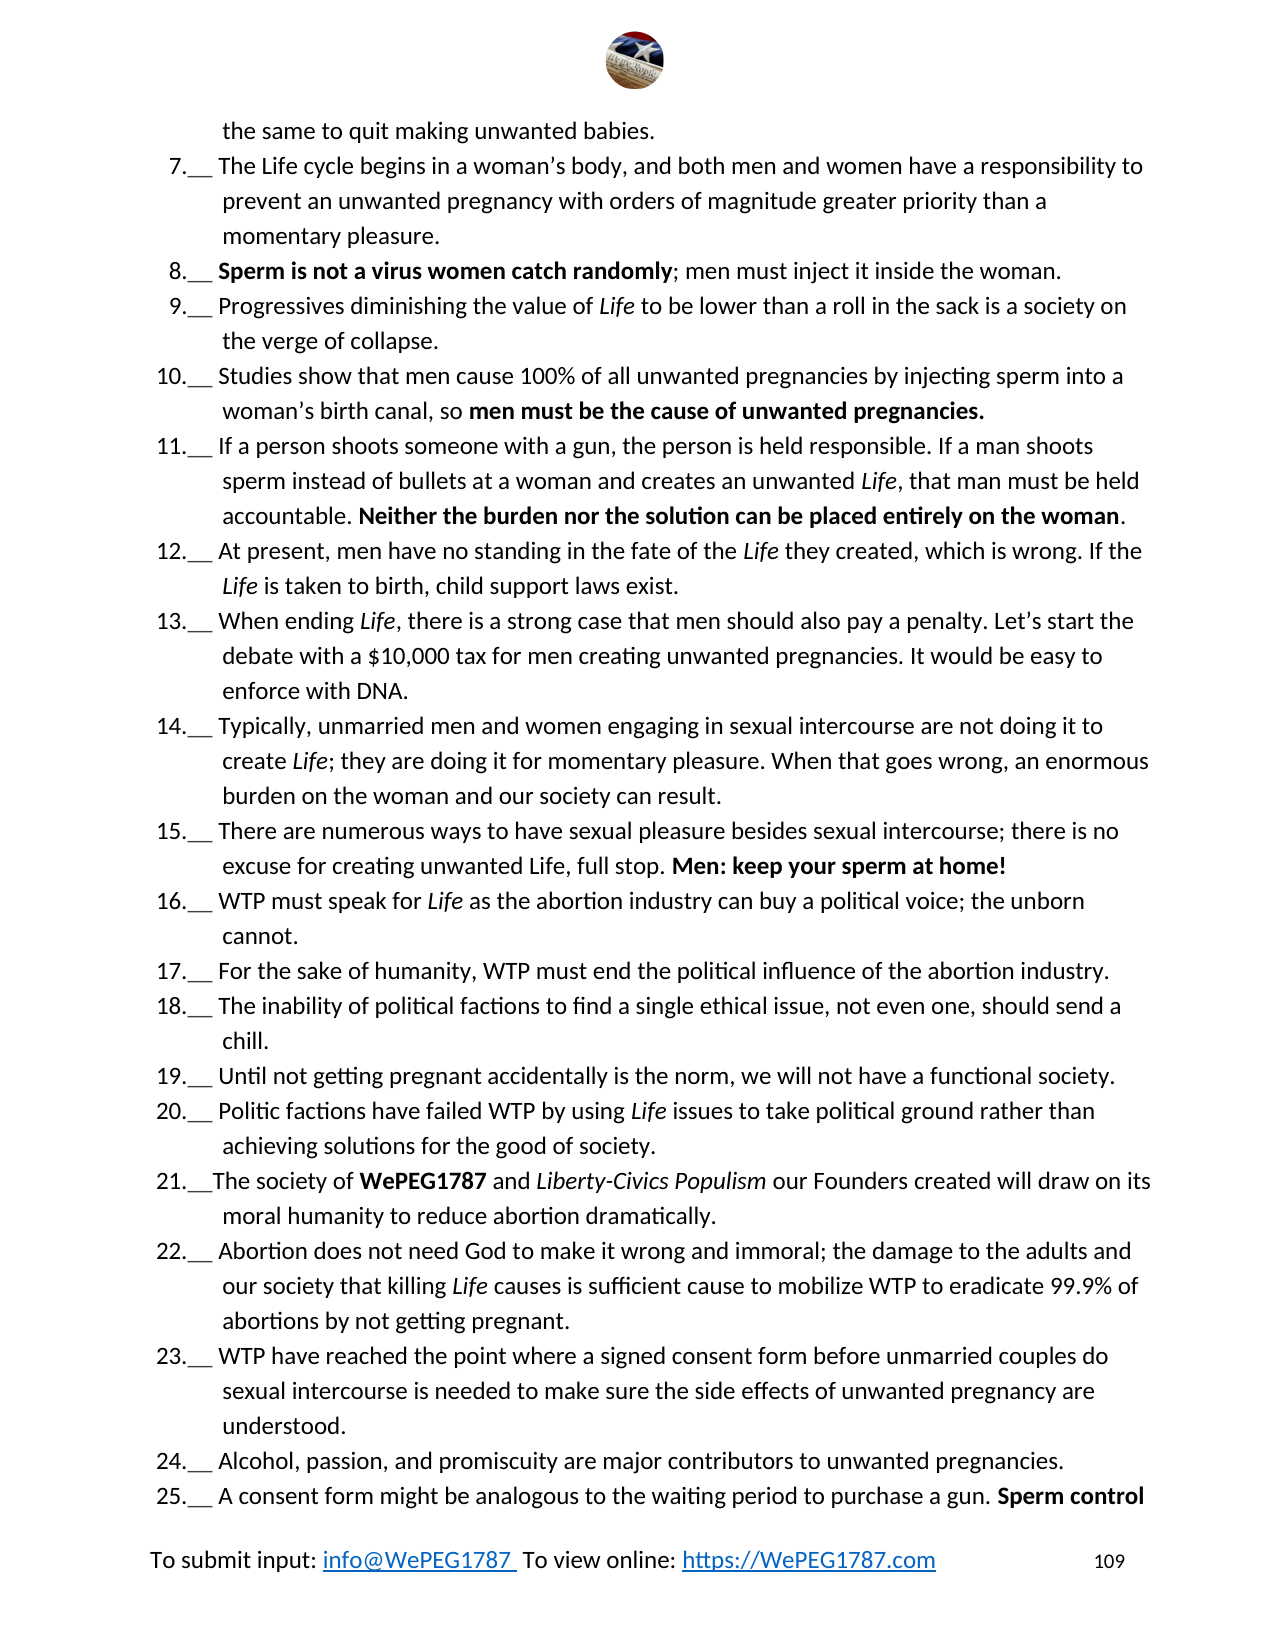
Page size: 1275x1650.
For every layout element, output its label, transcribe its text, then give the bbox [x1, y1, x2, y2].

list __ If a person shoots someone with a gun, the person is held responsible. If a man shoots sperm instead of bullets at a woman and creates an unwanted Life, that man must be held accountable. Neither the burden nor the solution can be placed entirely on the woman. [187, 431, 1162, 531]
list __ At present, men have no standing in the fate of the Life they created, which is wrong. If the Life is taken to birth, child support laws exist. [187, 536, 1162, 601]
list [187, 1481, 1162, 1511]
list __ Politic factions have failed WTP by using Life issues to take political ground rather than achieving solutions for the good of society. [187, 1096, 1162, 1161]
list __ WTP have reached the point where a signed consent form before unmarried couples do sexual intercourse is needed to make sure the side effects of unwanted pregnancy are understood. [187, 1341, 1162, 1441]
list __ The inability of political factions to find a single ethical issue, not even one, should send a chill. [187, 991, 1162, 1056]
list __ Until not getting pregnant accidentally is the norm, we will not have a functional society. [187, 1061, 1162, 1091]
picture [605, 31, 664, 89]
list __ There are numerous ways to have sexual pleasure besides sexual intercourse; there is no excuse for creating unwanted Life, full stop. Men: keep your sperm at home! [187, 816, 1162, 881]
list __ For the sake of humanity, WTP must end the political influence of the abortion industry. [187, 956, 1162, 986]
list __The society of WePEG1787 and Liberty-Civics Populism our Founders created will draw on its moral humanity to reduce abortion dramatically. [187, 1166, 1162, 1231]
list __ Alcohol, passion, and promiscuity are major contributors to unwanted pregnancies. [187, 1446, 1162, 1476]
list __ Abortion does not need God to make it wrong and immoral; the damage to the adults and our society that killing Life causes is sufficient cause to mobilize WTP to eradicate 99.9% of abortions by not getting pregnant. [187, 1236, 1162, 1336]
list __ Studies show that men cause 100% of all unwanted pregnancies by injecting sperm into a woman’s birth canal, so men must be the cause of unwanted pregnancies. [187, 361, 1162, 426]
list __ The Life cycle begins in a woman’s body, and both men and women have a responsibility to prevent an unwanted pregnancy with orders of magnitude greater priority than a momentary pleasure. [187, 151, 1162, 251]
list __ Typically, unmarried men and women engaging in sexual intercourse are not doing it to create Life; they are doing it for momentary pleasure. When that goes wrong, an enormous burden on the woman and our society can result. [187, 711, 1162, 811]
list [187, 116, 1162, 146]
list __ WTP must speak for Life as the abortion industry can buy a political voice; the unborn cannot. [187, 886, 1162, 951]
list __ Progressives diminishing the value of Life to be lower than a roll in the sack is a society on the verge of collapse. [187, 291, 1162, 356]
list __ Sperm is not a virus women catch randomly; men must inject it inside the woman. [187, 256, 1162, 286]
list __ When ending Life, there is a strong case that men should also pay a penalty. Let’s start the debate with a $10,000 tax for men creating unwanted pregnancies. It would be easy to enforce with DNA. [187, 606, 1162, 706]
